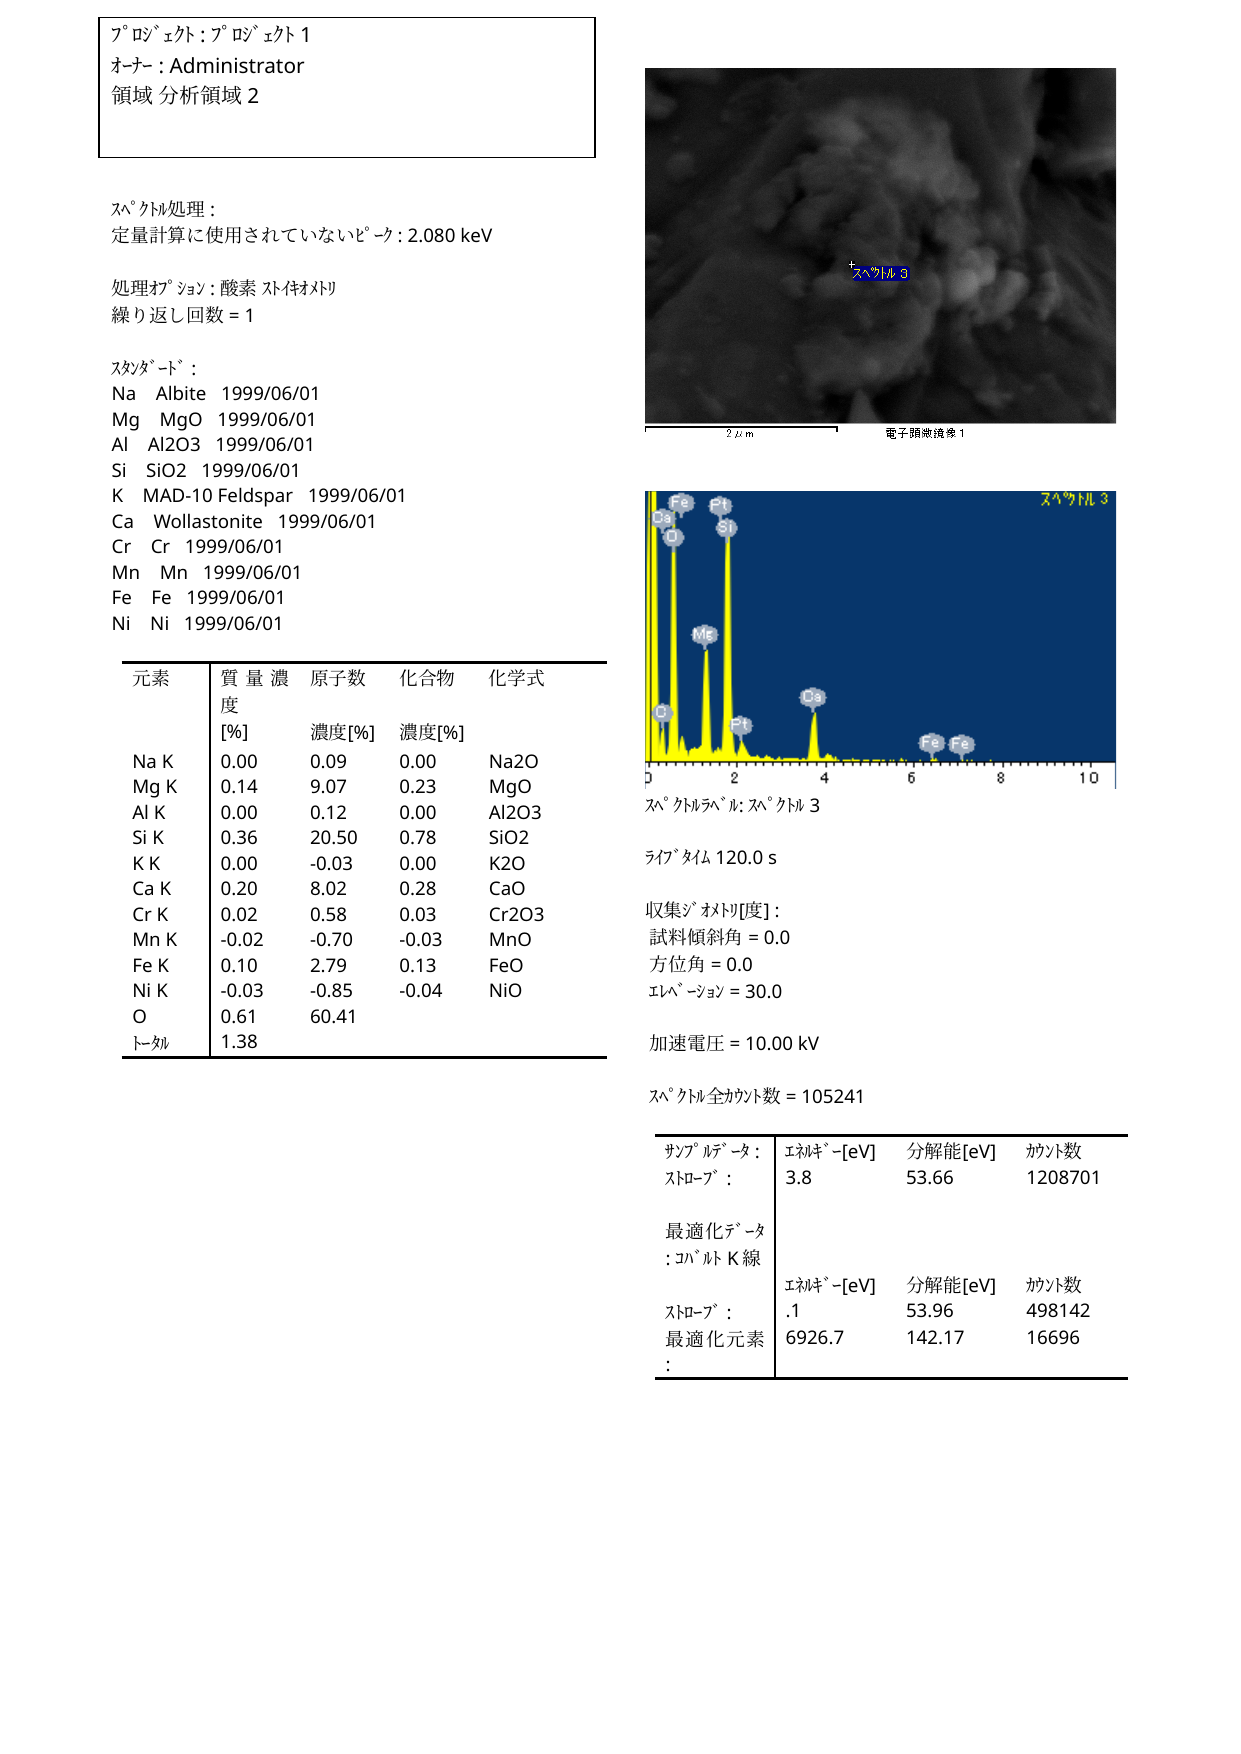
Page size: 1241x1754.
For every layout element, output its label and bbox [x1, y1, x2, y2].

picture [645, 35, 1117, 474]
picture [645, 491, 1117, 789]
